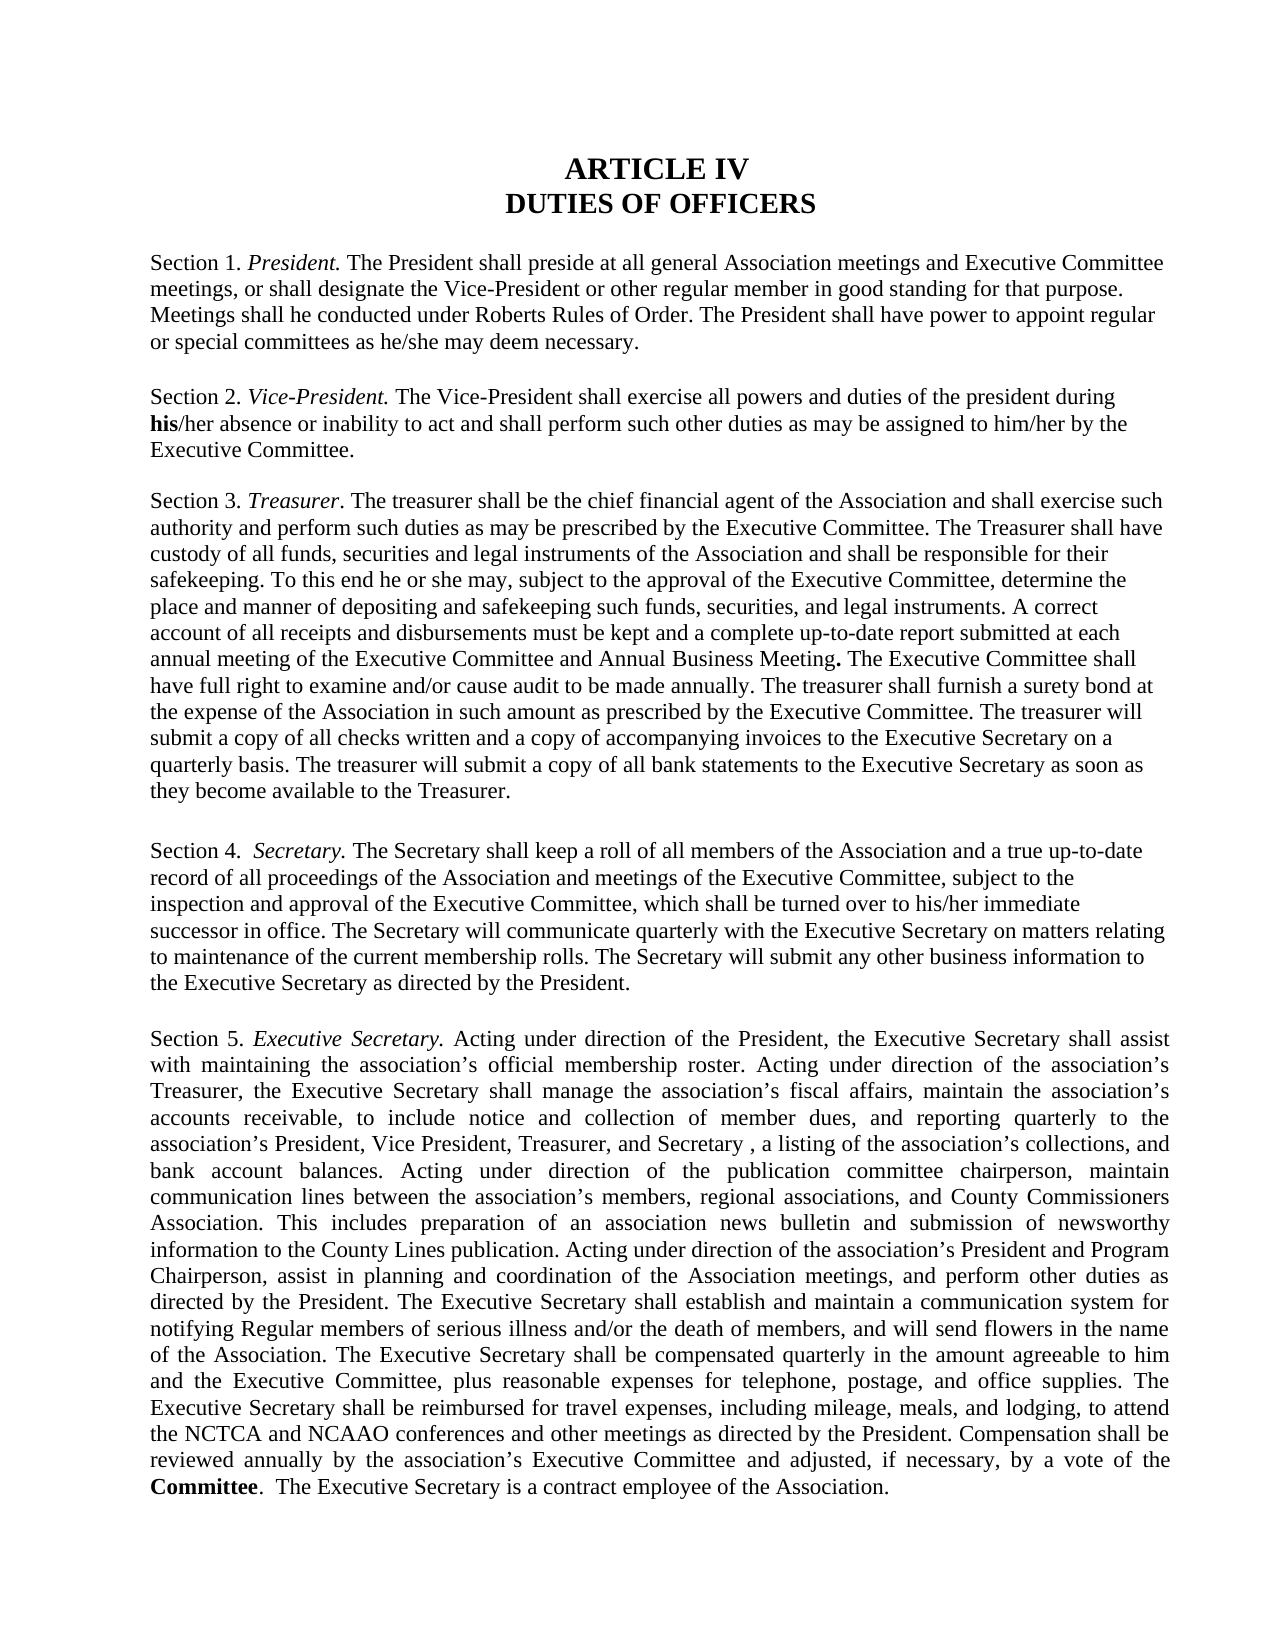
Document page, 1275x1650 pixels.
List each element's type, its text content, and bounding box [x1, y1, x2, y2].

text Section 3. Treasurer. The treasurer shall be the chief financial agent of the Association and shall exercise such authority and perform such duties as may be prescribed by the Executive Committee. The Treasurer shall have custody of all funds, securities and legal instruments of the Association and shall be responsible for their safekeeping. To this end he or she may, subject to the approval of the Executive Committee, determine the place and manner of depositing and safekeeping such funds, securities, and legal instruments. A correct account of all receipts and disbursements must be kept and a complete up-to-date report submitted at each annual meeting of the Executive Committee and Annual Business Meeting. The Executive Committee shall have full right to examine and/or cause audit to be made annually. The treasurer shall furnish a surety bond at the expense of the Association in such amount as prescribed by the Executive Committee. The treasurer will submit a copy of all checks written and a copy of accompanying invoices to the Executive Secretary on a quarterly basis. The treasurer will submit a copy of all bank statements to the Executive Secretary as soon as they become available to the Treasurer. [150, 487, 1171, 838]
text Section 5. Executive Secretary. Acting under direction of the President, the Executive Secretary shall assist with maintaining the association’s official membership roster. Acting under direction of the association’s Treasurer, the Executive Secretary shall manage the association’s fiscal affairs, maintain the association’s accounts receivable, to include notice and collection of member dues, and reporting quarterly to the association’s President, Vice President, Treasurer, and Secretary , a listing of the association’s collections, and bank account balances. Acting under direction of the publication committee chairperson, maintain communication lines between the association’s members, regional associations, and County Commissioners Association. This includes preparation of an association news bulletin and submission of newsworthy information to the County Lines publication. Acting under direction of the association’s President and Program Chairperson, assist in planning and coordination of the Association meetings, and perform other duties as directed by the President. The Executive Secretary shall establish and maintain a communication system for notifying Regular members of serious illness and/or the death of members, and will send flowers in the name of the Association. The Executive Secretary shall be compensated quarterly in the amount agreeable to him and the Executive Committee, plus reasonable expenses for telephone, postage, and office supplies. The Executive Secretary shall be reimbursed for travel expenses, including mileage, meals, and lodging, to attend the NCTCA and NCAAO conferences and other meetings as directed by the President. Compensation shall be reviewed annually by the association’s Executive Committee and adjusted, if necessary, by a vote of the Committee. The Executive Secretary is a contract employee of the Association. [150, 1025, 1171, 1499]
text Section 4. Secretary. The Secretary shall keep a roll of all members of the Association and a true up-to-date record of all proceedings of the Association and meetings of the Executive Committee, subject to the inspection and approval of the Executive Committee, which shall be turned over to his/her immediate successor in office. The Secretary will communicate quarterly with the Executive Secretary on matters relating to maintenance of the current membership rolls. The Secretary will submit any other business information to the Executive Secretary as directed by the President. [150, 838, 1171, 996]
text Section 1. President. The President shall preside at all general Association meetings and Executive Committee meetings, or shall designate the Vice-President or other regular member in good standing for that purpose. Meetings shall he conducted under Roberts Rules of Order. The President shall have power to appoint regular or special committees as he/she may deem necessary. [150, 249, 1171, 354]
text Section 2. Vice-President. The Vice-President shall exercise all powers and duties of the president during his/her absence or inability to act and shall perform such other duties as may be assigned to him/her by the Executive Committee. [150, 383, 1171, 462]
text ARTICLE IV DUTIES OF OFFICERS [150, 150, 1171, 219]
